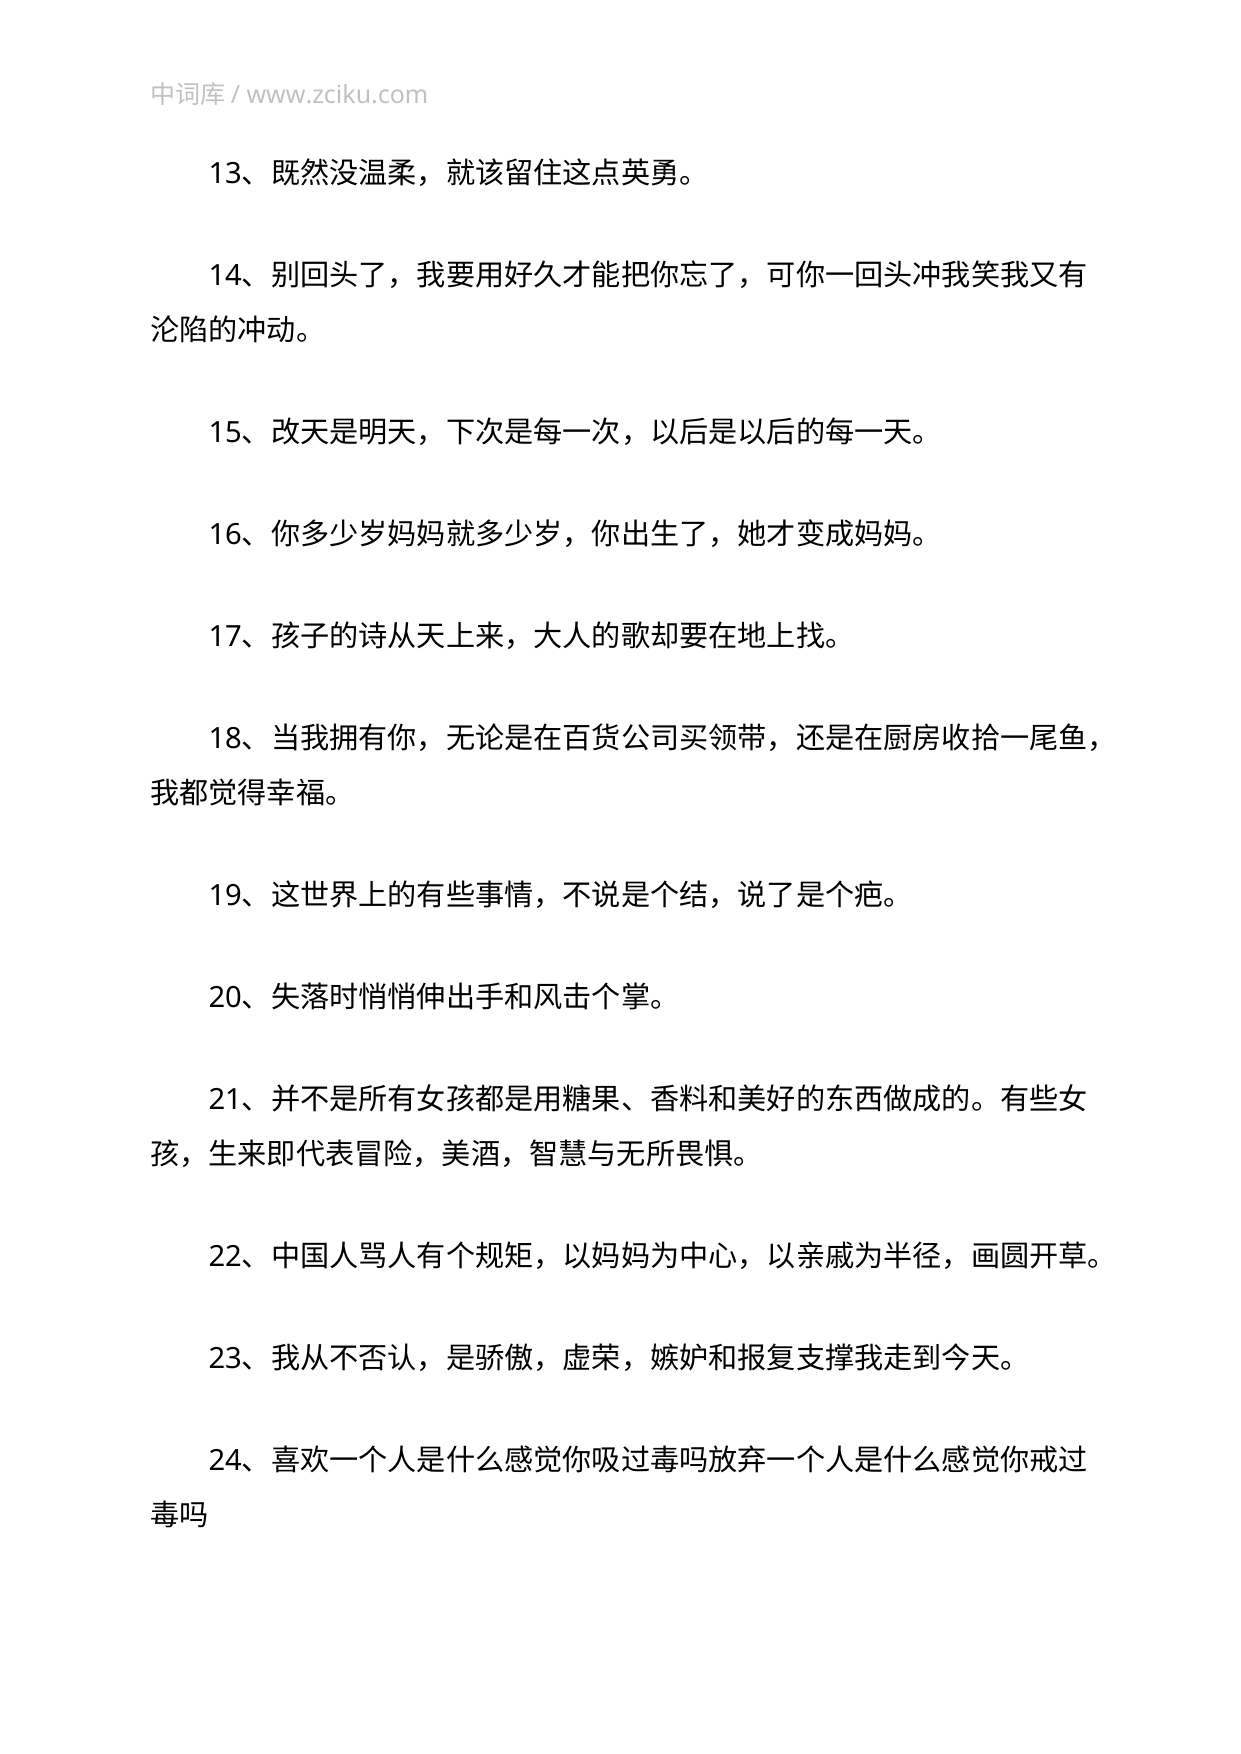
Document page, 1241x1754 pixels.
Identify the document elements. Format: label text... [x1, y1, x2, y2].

text 23、我从不否认，是骄傲，虚荣，嫉妒和报复支撑我走到今天。 [150, 1334, 1090, 1377]
text 19、这世界上的有些事情，不说是个结，说了是个疤。 [150, 871, 1090, 914]
text 24、喜欢一个人是什么感觉你吸过毒吗放弃一个人是什么感觉你戒过毒吗 [150, 1436, 1090, 1533]
text 13、既然没温柔，就该留住这点英勇。 [150, 150, 1090, 192]
text 21、并不是所有女孩都是用糖果、香料和美好的东西做成的。有些女孩，生来即代表冒险，美酒，智慧与无所畏惧。 [150, 1075, 1090, 1173]
text 22、中国人骂人有个规矩，以妈妈为中心，以亲戚为半径，画圆开草。 [150, 1232, 1090, 1274]
text 20、失落时悄悄伸出手和风击个掌。 [150, 973, 1090, 1016]
text 18、当我拥有你，无论是在百货公司买领带，还是在厨房收拾一尾鱼，我都觉得幸福。 [150, 715, 1090, 812]
text 17、孩子的诗从天上来，大人的歌却要在地上找。 [150, 613, 1090, 655]
text 14、别回头了，我要用好久才能把你忘了，可你一回头冲我笑我又有沦陷的冲动。 [150, 252, 1090, 349]
text 15、改天是明天，下次是每一次，以后是以后的每一天。 [150, 409, 1090, 451]
text 16、你多少岁妈妈就多少岁，你出生了，她才变成妈妈。 [150, 511, 1090, 553]
